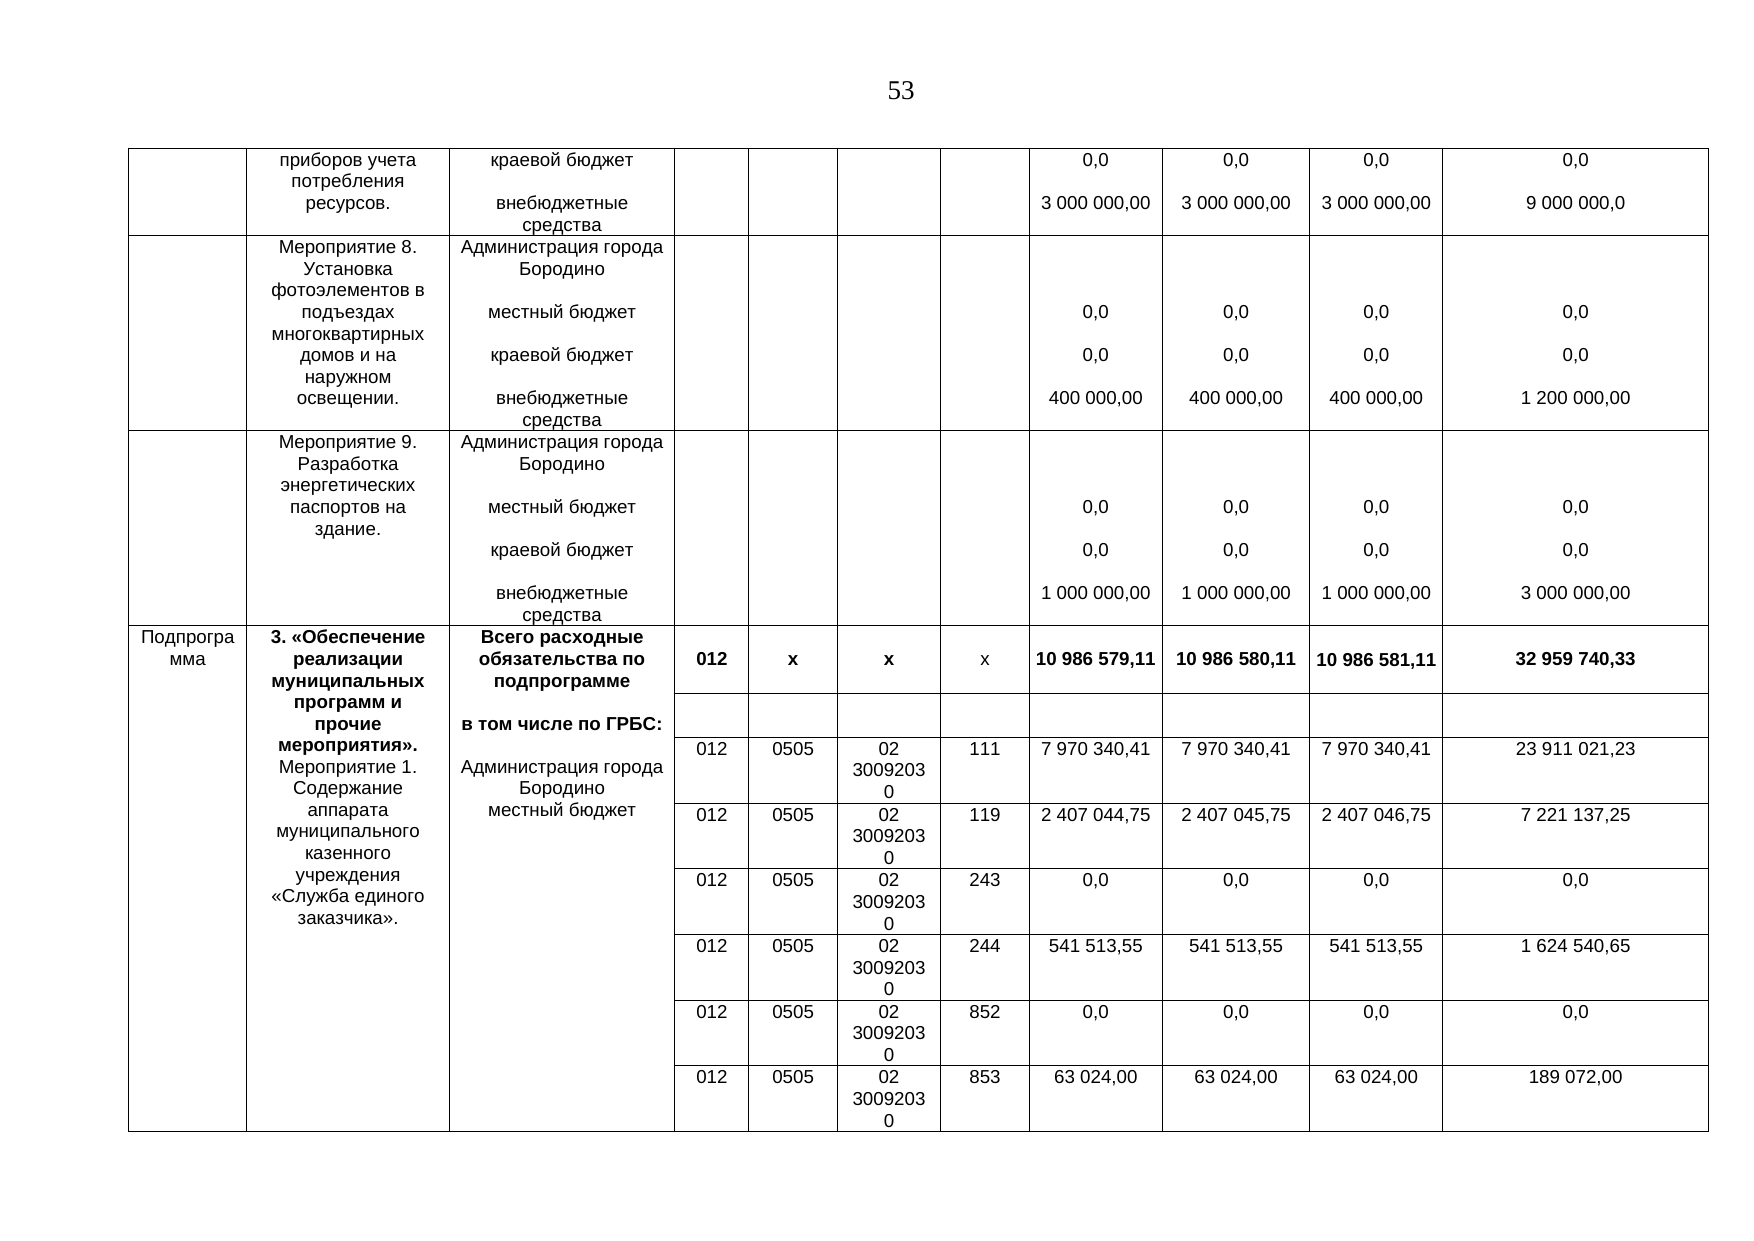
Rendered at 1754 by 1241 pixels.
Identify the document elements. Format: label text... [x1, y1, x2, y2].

table_cell 0230092030 [838, 935, 940, 999]
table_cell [1310, 149, 1442, 235]
table_cell [1030, 694, 1162, 737]
table_cell 0,0 [1030, 1001, 1162, 1065]
table_cell [838, 431, 940, 625]
table_cell [838, 236, 940, 430]
table_cell [941, 694, 1029, 737]
table_cell [749, 694, 837, 737]
table_cell Мероприятие 9. Разработка энергетических паспортов на здание. [247, 431, 449, 625]
table_cell 0230092030 [838, 869, 940, 934]
table_cell 0,0 0,0 1 000 000,00 [1163, 431, 1309, 625]
table_cell 243 [941, 869, 1029, 934]
table_cell 012 [675, 869, 748, 934]
table_cell 0505 [749, 738, 837, 802]
table_cell 0,0 [1443, 869, 1708, 934]
table_cell 0505 [749, 1066, 837, 1131]
table_cell 7 970 340,41 [1163, 738, 1309, 802]
table_cell 0,0 0,0 1 000 000,00 [1310, 431, 1442, 625]
table_cell [1310, 694, 1442, 737]
table_cell 244 [941, 935, 1029, 999]
table_cell [941, 431, 1029, 625]
table_cell 63 024,00 [1310, 1066, 1442, 1131]
table_cell 0230092030 [838, 1066, 940, 1131]
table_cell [1163, 149, 1309, 235]
table_cell [1443, 694, 1708, 737]
table_cell 0505 [749, 935, 837, 999]
table_cell 0,0 [1310, 869, 1442, 934]
table_cell 012 [675, 738, 748, 802]
table_cell 0,0 [1443, 1001, 1708, 1065]
table_cell х [941, 626, 1029, 692]
table_cell 0,0 0,0 3 000 000,00 [1443, 431, 1708, 625]
table_cell 119 [941, 804, 1029, 868]
table_cell 012 [675, 935, 748, 999]
table_cell [749, 236, 837, 430]
table_cell [675, 431, 748, 625]
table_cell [1030, 149, 1162, 235]
table_cell Администрация города Бородино местный бюджет краевой бюджет внебюджетные средства [450, 236, 674, 430]
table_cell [247, 149, 449, 235]
table_cell 0,0 0,0 400 000,00 [1163, 236, 1309, 430]
table_cell 0505 [749, 869, 837, 934]
table_cell 63 024,00 [1030, 1066, 1162, 1131]
table_cell 0505 [749, 804, 837, 868]
table_cell 012 [675, 1001, 748, 1065]
table_cell 0,0 0,0 1 200 000,00 [1443, 236, 1708, 430]
table_cell 63 024,00 [1163, 1066, 1309, 1131]
table_cell Подпрограмма [129, 626, 246, 1131]
table_cell 189 072,00 [1443, 1066, 1708, 1131]
table_cell 0230092030 [838, 804, 940, 868]
table_cell [1163, 694, 1309, 737]
table_cell 0,0 [1163, 1001, 1309, 1065]
table_cell 3. «Обеспечение реализации муниципальных программ и прочие мероприятия». Мероприятие 1. Содержание аппарата муниципального казенного учреждения «Служба единого заказчика». [247, 626, 449, 1131]
table_cell 10 986 581,11 [1310, 626, 1442, 692]
table_cell 1 624 540,65 [1443, 935, 1708, 999]
table_cell 012 [675, 1066, 748, 1131]
table_cell 10 986 579,11 [1030, 626, 1162, 692]
table_cell 0,0 [1310, 1001, 1442, 1065]
table_cell х [838, 626, 940, 692]
table_cell [675, 694, 748, 737]
table_cell [838, 149, 940, 235]
table_cell Администрация города Бородино местный бюджет краевой бюджет внебюджетные средства [450, 431, 674, 625]
table_cell Всего расходные обязательства по подпрограмме в том числе по ГРБС: Администрация города Бородино местный бюджет [450, 626, 674, 1131]
table_cell 0230092030 [838, 1001, 940, 1065]
table_cell х [749, 626, 837, 692]
table_cell 541 513,55 [1030, 935, 1162, 999]
table_cell 111 [941, 738, 1029, 802]
table_cell 0,0 [1030, 869, 1162, 934]
table_cell 0,0 0,0 400 000,00 [1030, 236, 1162, 430]
table_cell 2 407 045,75 [1163, 804, 1309, 868]
table_cell [941, 149, 1029, 235]
table_cell 852 [941, 1001, 1029, 1065]
table_cell [675, 236, 748, 430]
table_cell 7 221 137,25 [1443, 804, 1708, 868]
table_cell Мероприятие 8. Установка фотоэлементов в подъездах многоквартирных домов и на наружном освещении. [247, 236, 449, 430]
table_cell 7 970 340,41 [1310, 738, 1442, 802]
table_cell 7 970 340,41 [1030, 738, 1162, 802]
table_cell [129, 149, 246, 235]
table_cell [749, 431, 837, 625]
table_cell 0,0 0,0 9 000 000,0 [1443, 149, 1708, 235]
table_cell [129, 431, 246, 625]
table_cell [941, 236, 1029, 430]
table_cell 0,0 [1163, 869, 1309, 934]
table_cell 0,0 0,0 400 000,00 [1310, 236, 1442, 430]
table_cell [838, 694, 940, 737]
table_cell [129, 236, 246, 430]
table_cell 012 [675, 626, 748, 692]
table_cell 0505 [749, 1001, 837, 1065]
table_cell 853 [941, 1066, 1029, 1131]
table_cell 0,0 0,0 1 000 000,00 [1030, 431, 1162, 625]
table_cell 012 [675, 804, 748, 868]
table_cell [675, 149, 748, 235]
table_cell [749, 149, 837, 235]
table_cell 23 911 021,23 [1443, 738, 1708, 802]
table_cell 2 407 044,75 [1030, 804, 1162, 868]
table_cell 541 513,55 [1163, 935, 1309, 999]
table_cell 32 959 740,33 [1443, 626, 1708, 692]
table_cell 541 513,55 [1310, 935, 1442, 999]
table_cell 0230092030 [838, 738, 940, 802]
table_cell 10 986 580,11 [1163, 626, 1309, 692]
table_cell 2 407 046,75 [1310, 804, 1442, 868]
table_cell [450, 149, 674, 235]
